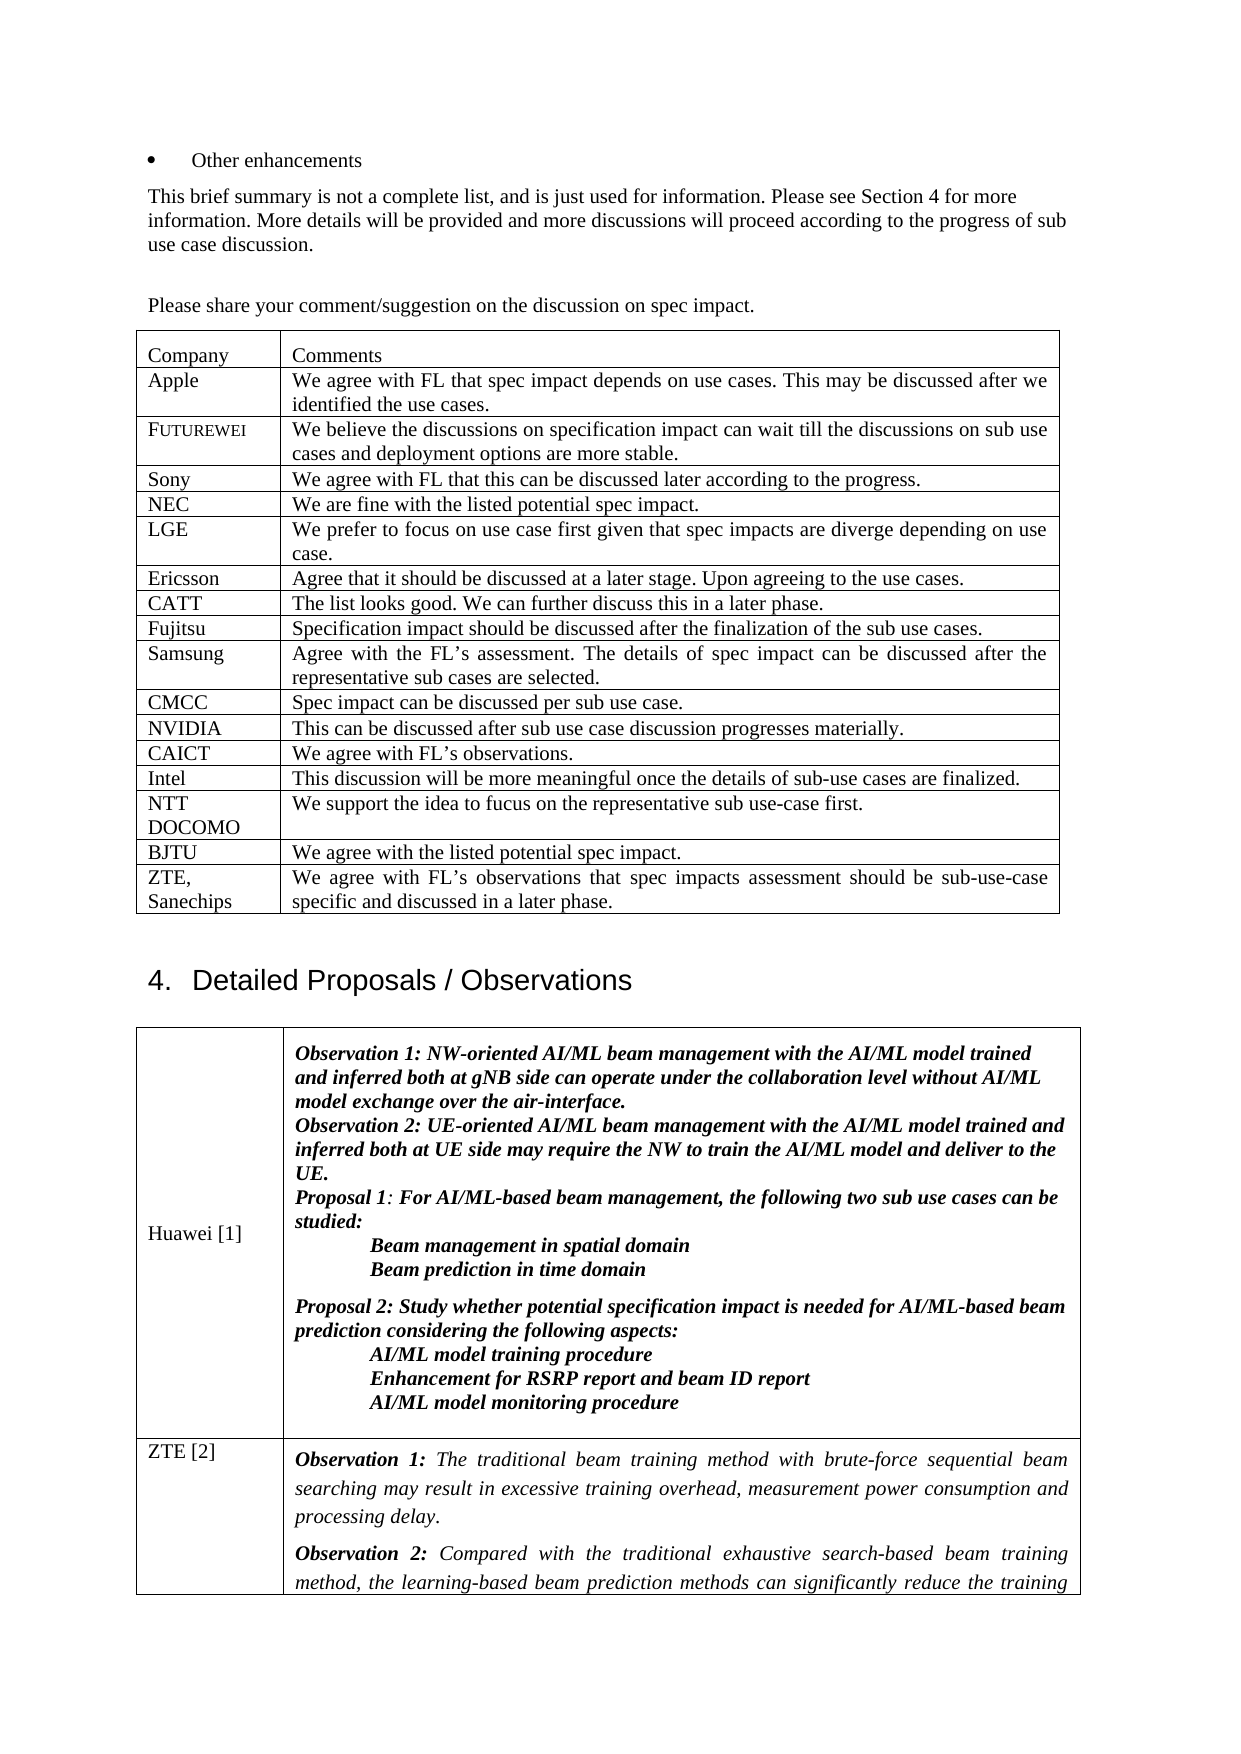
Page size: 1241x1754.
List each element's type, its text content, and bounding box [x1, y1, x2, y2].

table_cell We prefer to focus on use case first given that spec impacts are diverge depending on use case. [281, 517, 1059, 565]
table_cell Apple [137, 368, 280, 416]
table_cell CAICT [137, 741, 280, 764]
table_cell We are fine with the listed potential spec impact. [281, 492, 1059, 516]
table_cell The list looks good. We can further discuss this in a later phase. [281, 591, 1059, 615]
table_cell Sony [137, 466, 280, 491]
table_cell NTT DOCOMO [137, 791, 280, 839]
table_cell ZTE, Sanechips [137, 865, 280, 913]
table_cell We support the idea to fucus on the representative sub use-case first. [281, 791, 1059, 839]
table_cell CATT [137, 591, 280, 615]
table_cell This can be discussed after sub use case discussion progresses materially. [281, 715, 1059, 739]
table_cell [284, 1439, 1080, 1594]
table_cell Ericsson [137, 566, 280, 590]
table_header Company [137, 331, 280, 367]
table_cell We agree with FL that this can be discussed later according to the progress. [281, 466, 1059, 491]
table_cell Spec impact can be discussed per sub use case. [281, 690, 1059, 714]
table_cell NEC [137, 492, 280, 516]
table_cell Futurewei [137, 417, 280, 465]
table_cell We agree with the listed potential spec impact. [281, 840, 1059, 864]
table_cell NVIDIA [137, 715, 280, 739]
table_cell BJTU [137, 840, 280, 864]
table_cell Specification impact should be discussed after the finalization of the sub use cases. [281, 616, 1059, 640]
table_header Huawei [1] [137, 1028, 283, 1438]
table_cell This discussion will be more meaningful once the details of sub-use cases are finalized. [281, 766, 1059, 790]
table_cell CMCC [137, 690, 280, 714]
table_cell Agree with the FL’s assessment. The details of spec impact can be discussed after the representative sub cases are selected. [281, 641, 1059, 689]
table_cell Intel [137, 766, 280, 790]
table_header Comments [281, 331, 1059, 367]
list Other enhancements [148, 148, 1093, 172]
table_header Observation 1: NW-oriented AI/ML beam management with the AI/ML model trained and inferred both at gNB side can operate under the collaboration level without AI/ML model exchange over the air-interface. Observation 2: UE-oriented AI/ML beam management with the AI/ML model trained and inferred both at UE side may require the NW to train the AI/ML model and deliver to the UE. Proposal 1: For AI/ML-based beam management, the following two sub use cases can be studied: Beam management in spatial domain Beam prediction in time domain Proposal 2: Study whether potential specification impact is needed for AI/ML-based beam prediction considering the following aspects: AI/ML model training procedure Enhancement for RSRP report and beam ID report AI/ML model monitoring procedure [284, 1028, 1080, 1438]
table_cell LGE [137, 517, 280, 565]
text This brief summary is not a complete list, and is just used for information. Please see Section 4 for more information. More details will be provided and more discussions will proceed according to the progress of sub use case discussion. [148, 184, 1093, 256]
subtitle Detailed Proposals / Observations [148, 963, 1093, 997]
table_cell Samsung [137, 641, 280, 689]
table_cell We believe the discussions on specification impact can wait till the discussions on sub use cases and deployment options are more stable. [281, 417, 1059, 465]
table_cell We agree with FL’s observations. [281, 741, 1059, 764]
text Please share your comment/suggestion on the discussion on spec impact. [148, 293, 1093, 317]
table_cell We agree with FL’s observations that spec impacts assessment should be sub-use-case specific and discussed in a later phase. [281, 865, 1059, 913]
table_cell We agree with FL that spec impact depends on use cases. This may be discussed after we identified the use cases. [281, 368, 1059, 416]
table_cell ZTE [2] [137, 1439, 283, 1594]
table_cell Agree that it should be discussed at a later stage. Upon agreeing to the use cases. [281, 566, 1059, 590]
table_cell Fujitsu [137, 616, 280, 640]
